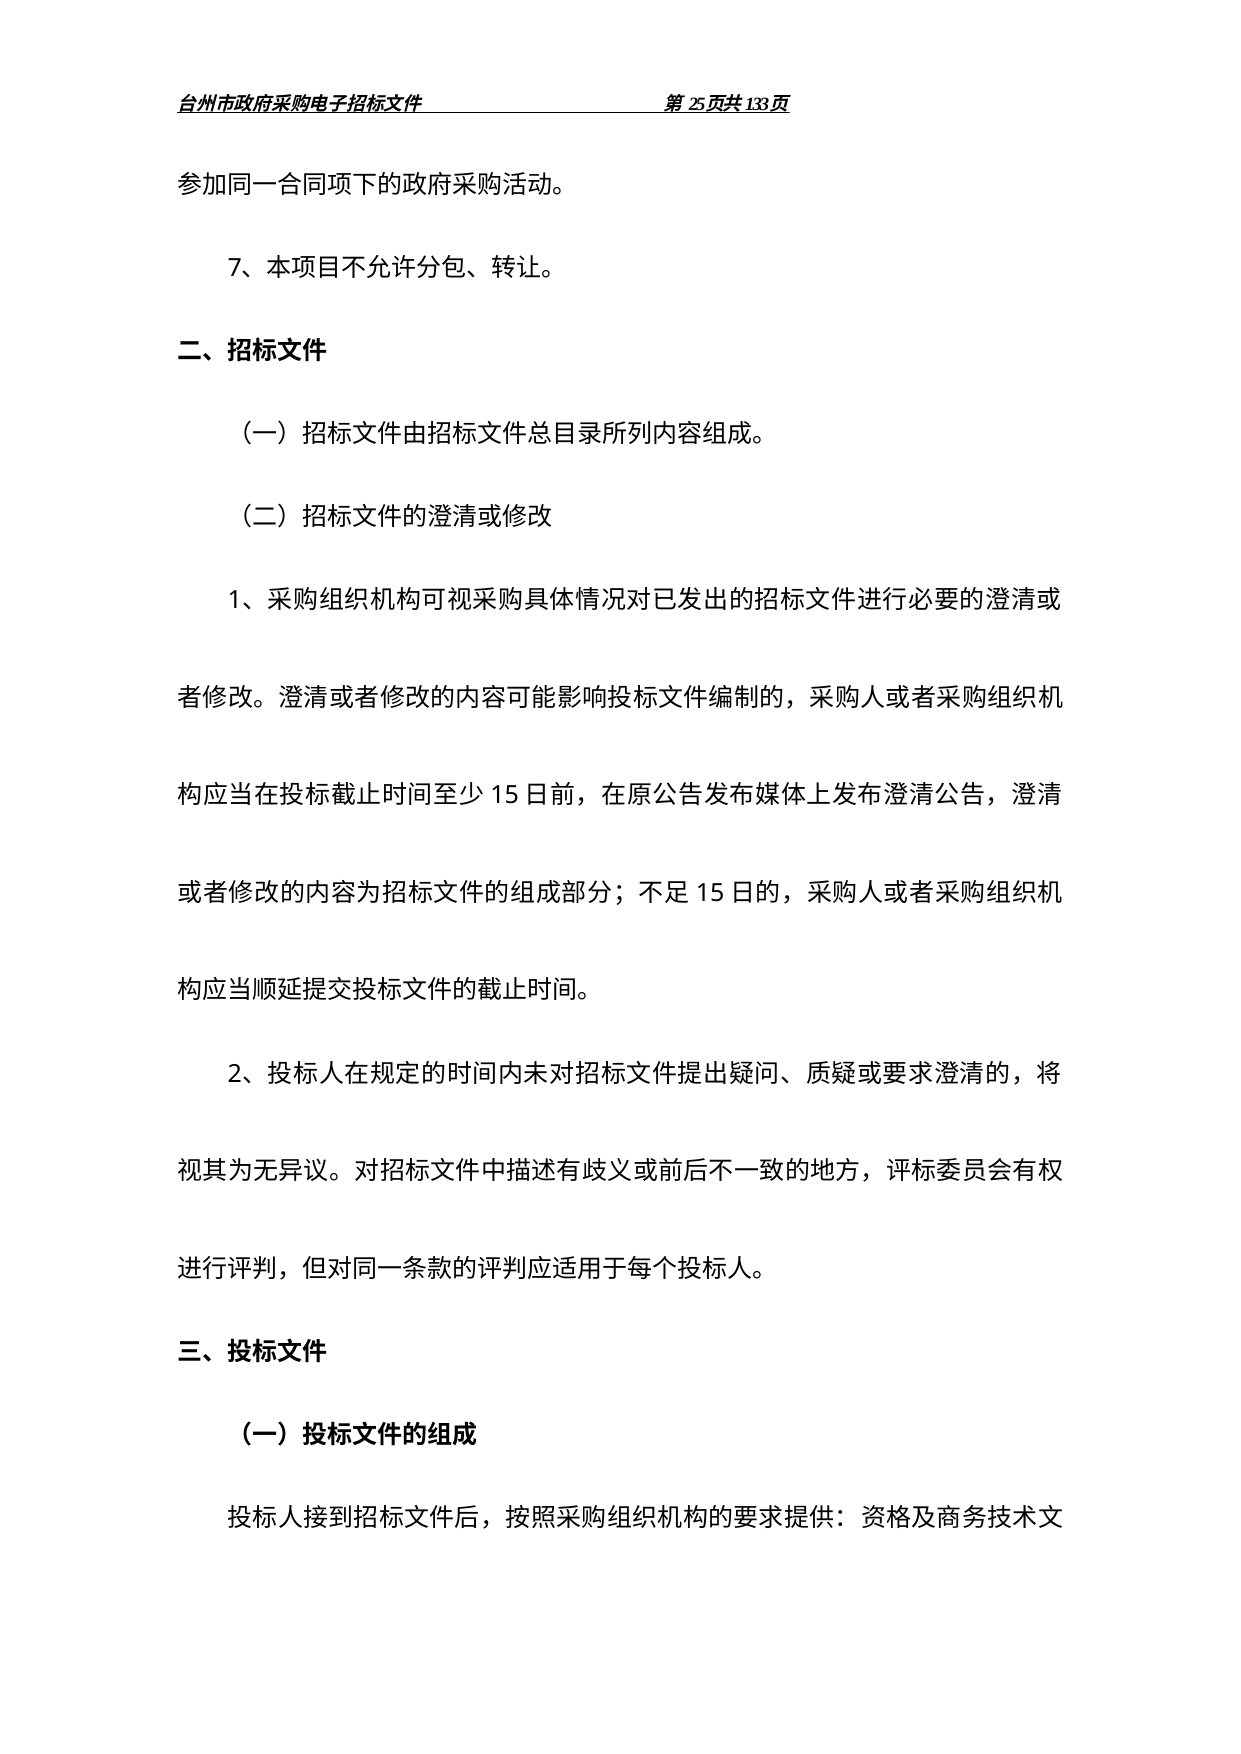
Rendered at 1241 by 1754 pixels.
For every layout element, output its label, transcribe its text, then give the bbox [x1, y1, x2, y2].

text 三、投标文件 [177, 1317, 1063, 1382]
text （一）投标文件的组成 [177, 1400, 1063, 1465]
text （一）招标文件由招标文件总目录所列内容组成。 [177, 399, 1063, 464]
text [177, 1483, 1063, 1548]
text 2、投标人在规定的时间内未对招标文件提出疑问、质疑或要求澄清的，将视其为无异议。对招标文件中描述有歧义或前后不一致的地方，评标委员会有权进行评判，但对同一条款的评判应适用于每个投标人。 [177, 1039, 1063, 1299]
text 1、采购组织机构可视采购具体情况对已发出的招标文件进行必要的澄清或者修改。澄清或者修改的内容可能影响投标文件编制的，采购人或者采购组织机构应当在投标截止时间至少15日前，在原公告发布媒体上发布澄清公告，澄清或者修改的内容为招标文件的组成部分；不足15日的，采购人或者采购组织机构应当顺延提交投标文件的截止时间。 [177, 566, 1063, 1021]
text 7、本项目不允许分包、转让。 [177, 233, 1063, 298]
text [177, 150, 1063, 215]
text （二）招标文件的澄清或修改 [177, 482, 1063, 547]
text 二、招标文件 [177, 316, 1063, 381]
